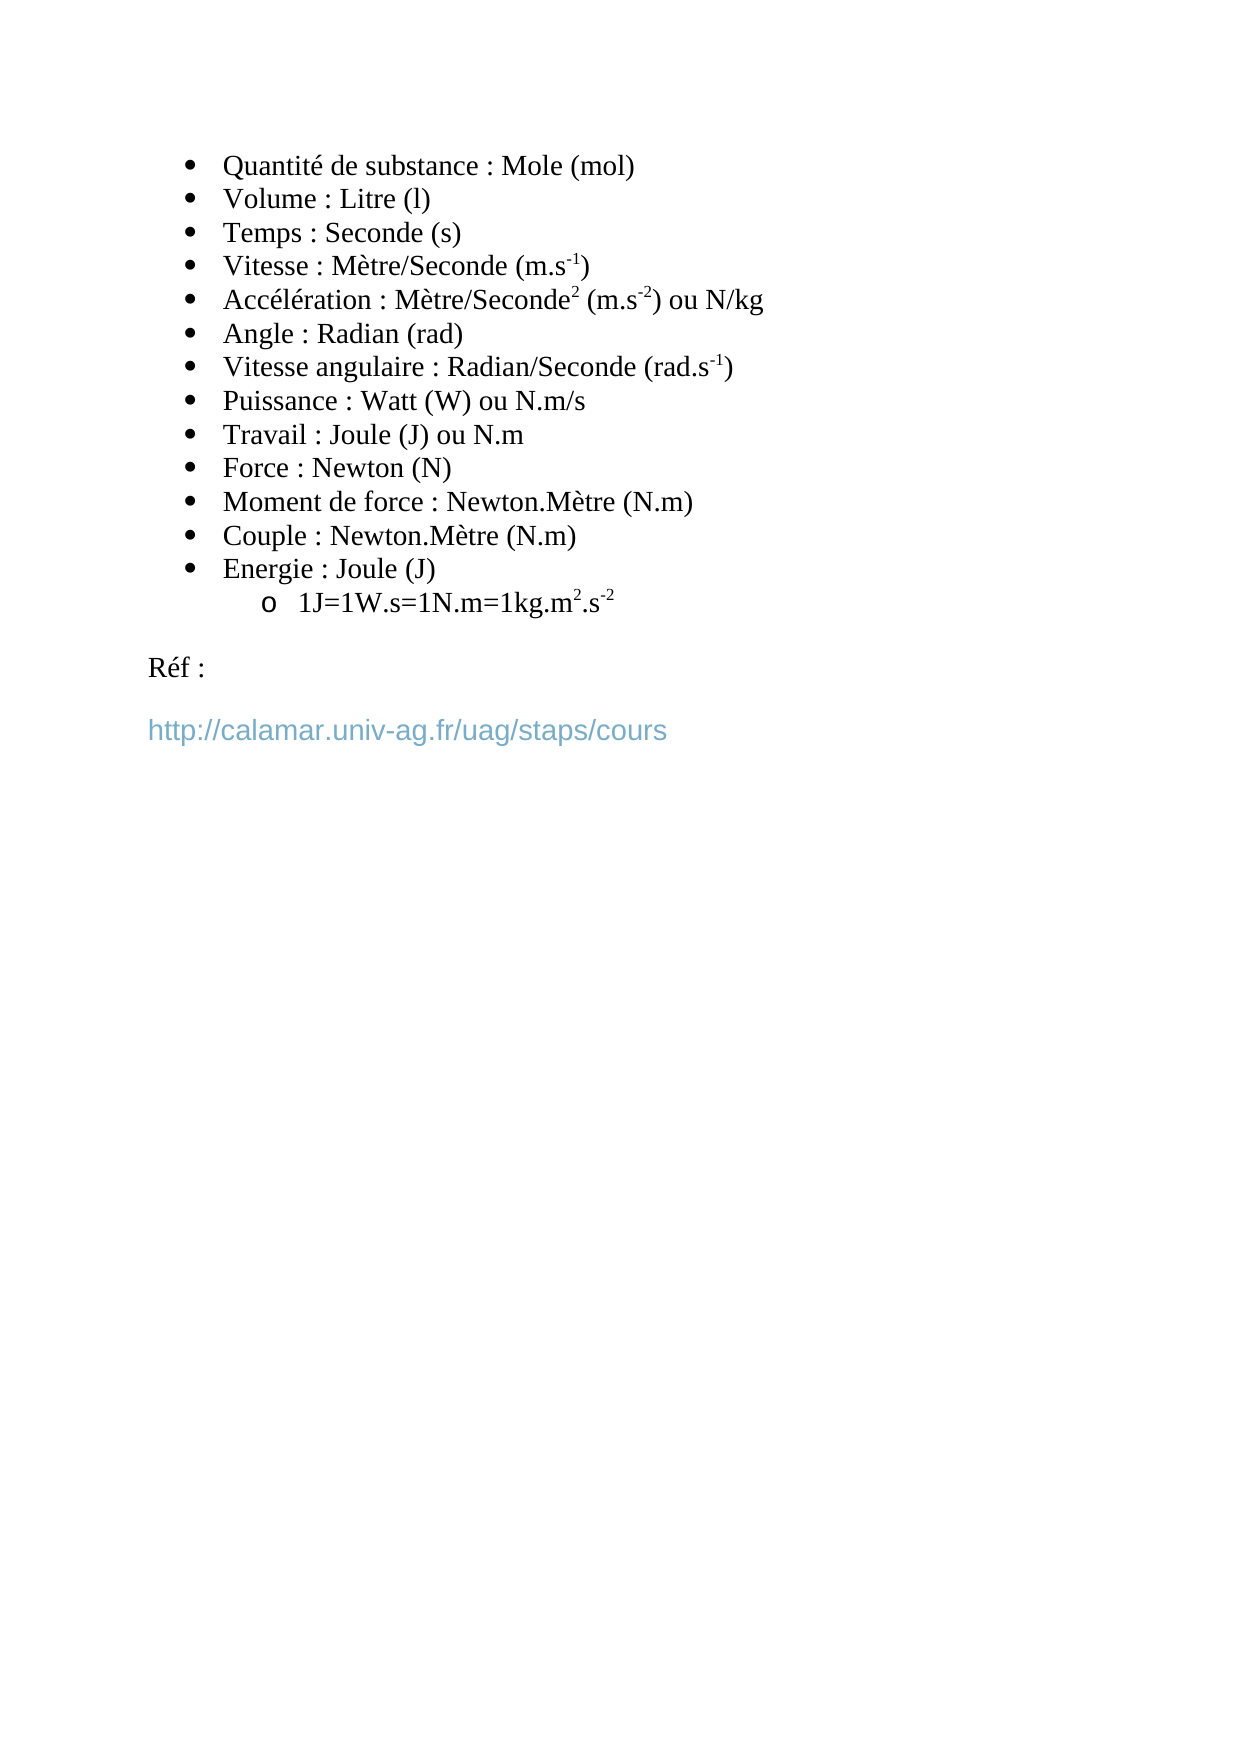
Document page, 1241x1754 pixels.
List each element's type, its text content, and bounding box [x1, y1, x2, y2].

list Travail : Joule (J) ou N.m [185, 417, 1093, 450]
list Vitesse angulaire : Radian/Seconde (rad.s-1) [185, 349, 1093, 383]
list Angle : Radian (rad) [185, 316, 1093, 349]
list Temps : Seconde (s) [185, 215, 1093, 248]
list Accélération : Mètre/Seconde2 (m.s-2) ou N/kg [185, 282, 1093, 316]
list Energie : Joule (J) [185, 551, 1093, 585]
list Quantité de substance : Mole (mol) [185, 148, 1093, 181]
list Volume : Litre (l) [185, 181, 1093, 215]
list Vitesse : Mètre/Seconde (m.s-1) [185, 248, 1093, 282]
list Puissance : Watt (W) ou N.m/s [185, 383, 1093, 417]
list Force : Newton (N) [185, 450, 1093, 484]
list Moment de force : Newton.Mètre (N.m) [185, 484, 1093, 518]
list Couple : Newton.Mètre (N.m) [185, 518, 1093, 551]
list 1J=1W.s=1N.m=1kg.m2.s-2 [260, 585, 1093, 621]
text Réf : [148, 650, 1093, 684]
text http://calamar.univ-ag.fr/uag/staps/cours [148, 713, 1093, 746]
